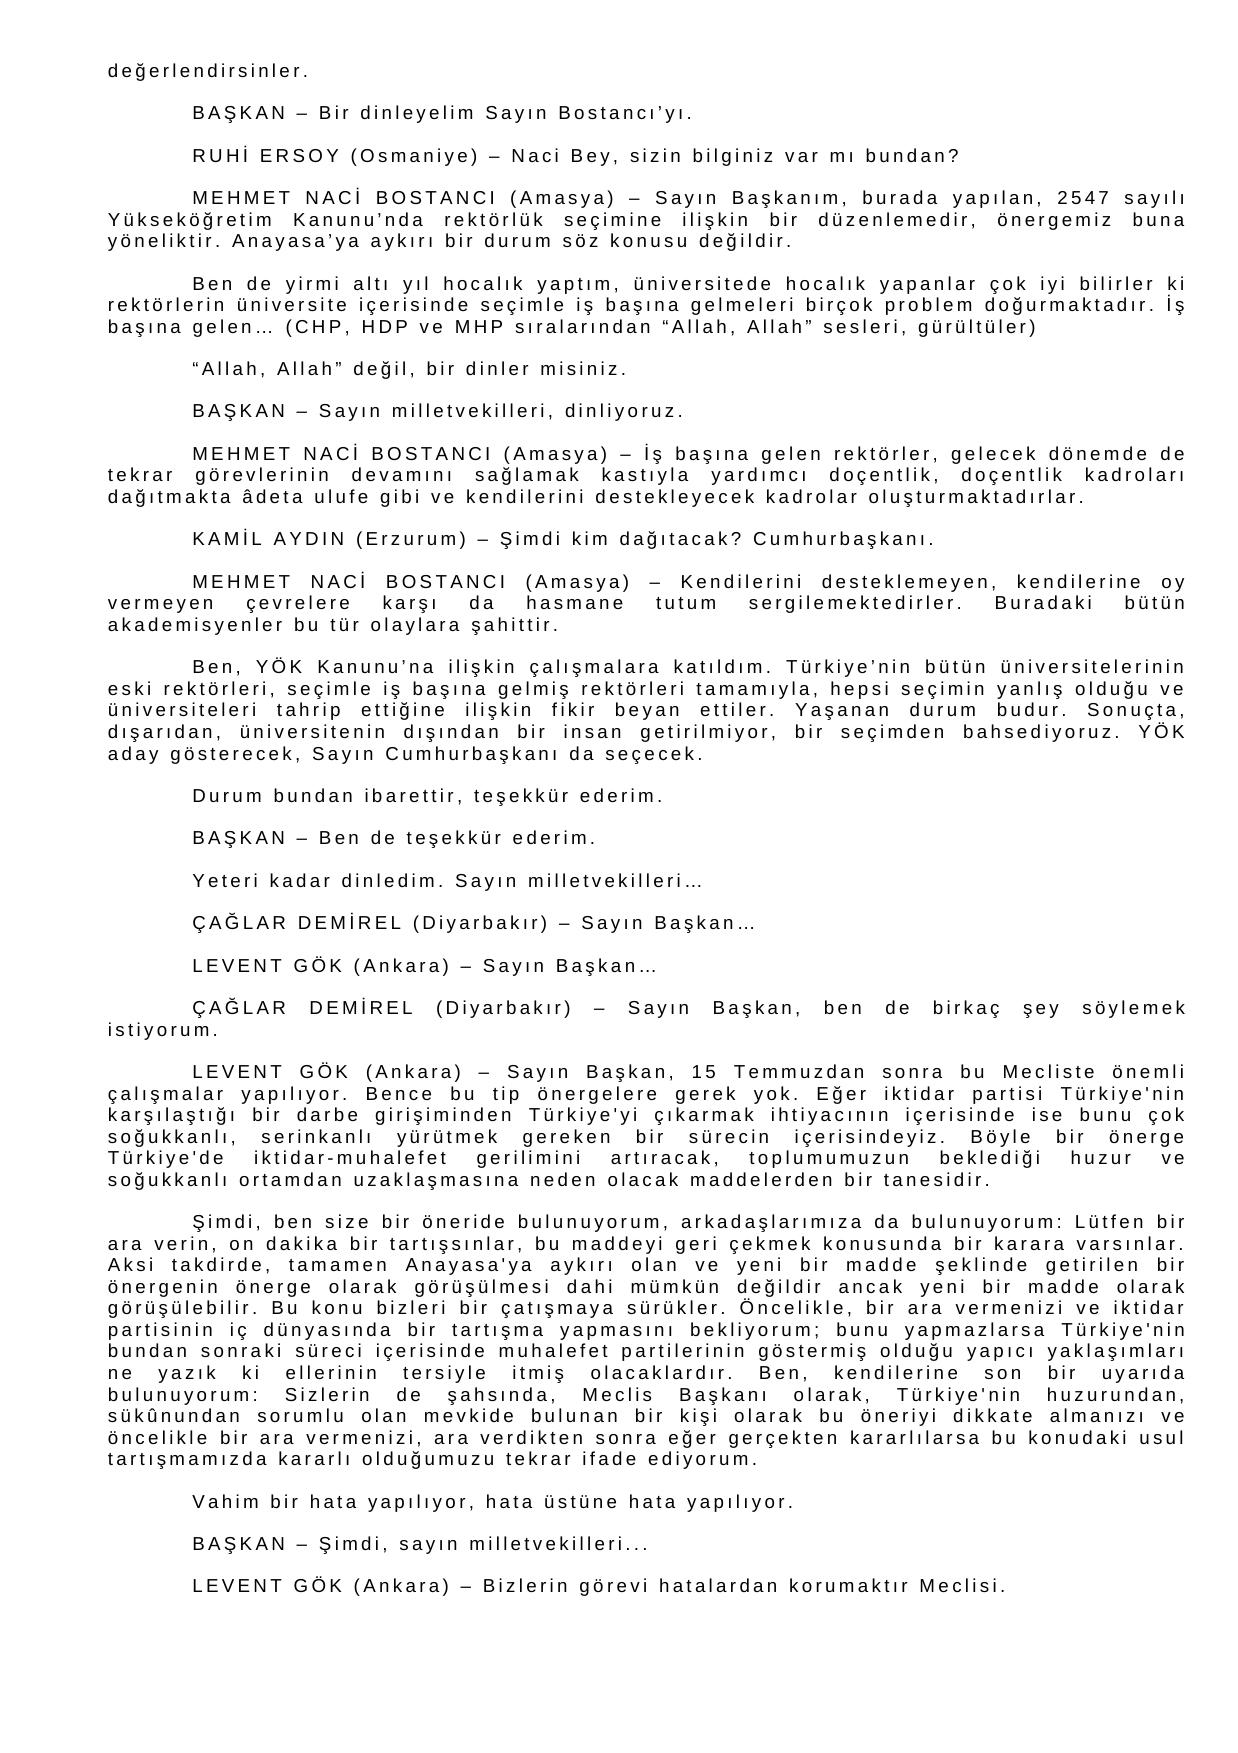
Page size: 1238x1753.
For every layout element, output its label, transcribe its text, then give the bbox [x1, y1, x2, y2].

text BAŞKAN – Bir dinleyelim Sayın Bostancı’yı. [108, 102, 1186, 124]
text Yeteri kadar dinledim. Sayın milletvekilleri… [108, 869, 1186, 891]
text BAŞKAN – Ben de teşekkür ederim. [108, 827, 1186, 849]
text KAMİL AYDIN (Erzurum) – Şimdi kim dağıtacak? Cumhurbaşkanı. [108, 528, 1186, 550]
text Ben de yirmi altı yıl hocalık yaptım, üniversitede hocalık yapanlar çok iyi bilirler ki rektörlerin üniversite içerisinde seçimle iş başına gelmeleri birçok problem doğurmaktadır. İş başına gelen… (CHP, HDP ve MHP sıralarından “Allah, Allah” sesleri, gürültüler) [108, 272, 1186, 337]
text Vahim bir hata yapılıyor, hata üstüne hata yapılıyor. [108, 1491, 1186, 1512]
text “Allah, Allah” değil, bir dinler misiniz. [108, 358, 1186, 379]
text ÇAĞLAR DEMİREL (Diyarbakır) – Sayın Başkan, ben de birkaç şey söylemek istiyorum. [108, 997, 1186, 1040]
text Durum bundan ibarettir, teşekkür ederim. [108, 785, 1186, 806]
text MEHMET NACİ BOSTANCI (Amasya) – Sayın Başkanım, burada yapılan, 2547 sayılı Yükseköğretim Kanunu’nda rektörlük seçimine ilişkin bir düzenlemedir, önergemiz buna yöneliktir. Anayasa’ya aykırı bir durum söz konusu değildir. [108, 187, 1186, 252]
text MEHMET NACİ BOSTANCI (Amasya) – İş başına gelen rektörler, gelecek dönemde de tekrar görevlerinin devamını sağlamak kastıyla yardımcı doçentlik, doçentlik kadroları dağıtmakta âdeta ulufe gibi ve kendilerini destekleyecek kadrolar oluşturmaktadırlar. [108, 443, 1186, 507]
text MEHMET NACİ BOSTANCI (Amasya) – Kendilerini desteklemeyen, kendilerine oy vermeyen çevrelere karşı da hasmane tutum sergilemektedirler. Buradaki bütün akademisyenler bu tür olaylara şahittir. [108, 571, 1186, 635]
text BAŞKAN – Sayın milletvekilleri, dinliyoruz. [108, 400, 1186, 422]
text RUHİ ERSOY (Osmaniye) – Naci Bey, sizin bilginiz var mı bundan? [108, 144, 1186, 166]
text ÇAĞLAR DEMİREL (Diyarbakır) – Sayın Başkan… [108, 912, 1186, 933]
text BAŞKAN – Şimdi, sayın milletvekilleri... [108, 1533, 1186, 1554]
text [108, 60, 1186, 81]
text LEVENT GÖK (Ankara) – Bizlerin görevi hatalardan korumaktır Meclisi. [108, 1575, 1186, 1597]
text LEVENT GÖK (Ankara) – Sayın Başkan… [108, 954, 1186, 976]
text Ben, YÖK Kanunu’na ilişkin çalışmalara katıldım. Türkiye’nin bütün üniversitelerinin eski rektörleri, seçimle iş başına gelmiş rektörleri tamamıyla, hepsi seçimin yanlış olduğu ve üniversiteleri tahrip ettiğine ilişkin fikir beyan ettiler. Yaşanan durum budur. Sonuçta, dışarıdan, üniversitenin dışından bir insan getirilmiyor, bir seçimden bahsediyoruz. YÖK aday gösterecek, Sayın Cumhurbaşkanı da seçecek. [108, 656, 1186, 764]
text LEVENT GÖK (Ankara) – Sayın Başkan, 15 Temmuzdan sonra bu Mecliste önemli çalışmalar yapılıyor. Bence bu tip önergelere gerek yok. Eğer iktidar partisi Türkiye'nin karşılaştığı bir darbe girişiminden Türkiye'yi çıkarmak ihtiyacının içerisinde ise bunu çok soğukkanlı, serinkanlı yürütmek gereken bir sürecin içerisindeyiz. Böyle bir önerge Türkiye'de iktidar-muhalefet gerilimini artıracak, toplumumuzun beklediği huzur ve soğukkanlı ortamdan uzaklaşmasına neden olacak maddelerden bir tanesidir. [108, 1061, 1186, 1190]
text Şimdi, ben size bir öneride bulunuyorum, arkadaşlarımıza da bulunuyorum: Lütfen bir ara verin, on dakika bir tartışsınlar, bu maddeyi geri çekmek konusunda bir karara varsınlar. Aksi takdirde, tamamen Anayasa'ya aykırı olan ve yeni bir madde şeklinde getirilen bir önergenin önerge olarak görüşülmesi dahi mümkün değildir ancak yeni bir madde olarak görüşülebilir. Bu konu bizleri bir çatışmaya sürükler. Öncelikle, bir ara vermenizi ve iktidar partisinin iç dünyasında bir tartışma yapmasını bekliyorum; bunu yapmazlarsa Türkiye'nin bundan sonraki süreci içerisinde muhalefet partilerinin göstermiş olduğu yapıcı yaklaşımları ne yazık ki ellerinin tersiyle itmiş olacaklardır. Ben, kendilerine son bir uyarıda bulunuyorum: Sizlerin de şahsında, Meclis Başkanı olarak, Türkiye'nin huzurundan, sükûnundan sorumlu olan mevkide bulunan bir kişi olarak bu öneriyi dikkate almanızı ve öncelikle bir ara vermenizi, ara verdikten sonra eğer gerçekten kararlılarsa bu konudaki usul tartışmamızda kararlı olduğumuzu tekrar ifade ediyorum. [108, 1211, 1186, 1470]
